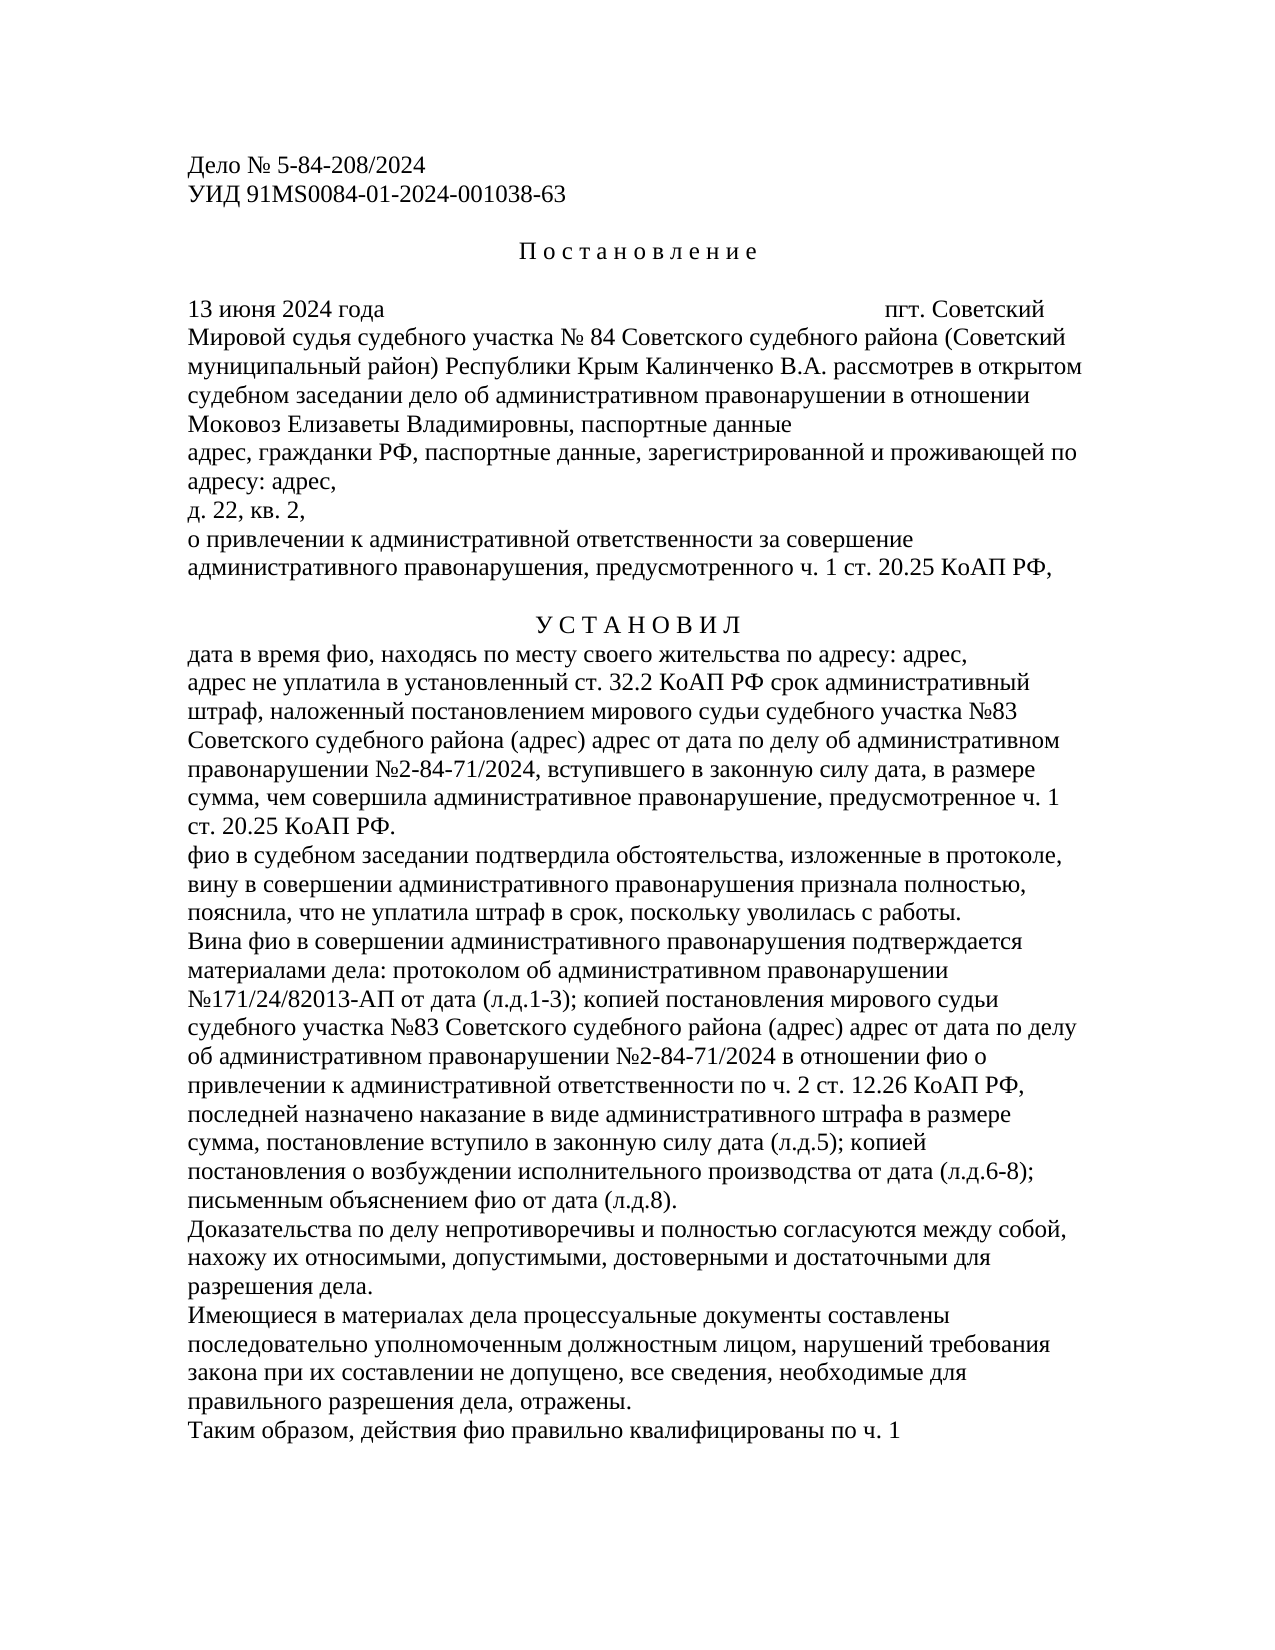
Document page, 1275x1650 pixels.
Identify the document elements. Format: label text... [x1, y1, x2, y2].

text Мировой судья судебного участка № 84 Советского судебного района (Советский муниципальный район) Республики Крым Калинченко В.А. рассмотрев в открытом судебном заседании дело об административном правонарушении в отношении [187, 322, 1087, 409]
text Вина фио в совершении административного правонарушения подтверждается материалами дела: протоколом об административном правонарушении №171/24/82013-АП от дата (л.д.1-3); копией постановления мирового судьи судебного участка №83 Советского судебного района (адрес) адрес от дата по делу об административном правонарушении №2-84-71/2024 в отношении фио о привлечении к административной ответственности по ч. 2 ст. 12.26 КоАП РФ, последней назначено наказание в виде административного штрафа в размере сумма, постановление вступило в законную силу дата (л.д.5); копией постановления о возбуждении исполнительного производства от дата (л.д.6-8); письменным объяснением фио от дата (л.д.8). [187, 926, 1087, 1214]
text д. 22, кв. 2, [187, 495, 1087, 524]
text о привлечении к административной ответственности за совершение административного правонарушения, предусмотренного ч. 1 ст. 20.25 КоАП РФ, [187, 524, 1087, 581]
text фио в судебном заседании подтвердила обстоятельства, изложенные в протоколе, вину в совершении административного правонарушения признала полностью, пояснила, что не уплатила штраф в срок, поскольку уволилась с работы. [187, 840, 1087, 926]
text Имеющиеся в материалах дела процессуальные документы составлены последовательно уполномоченным должностным лицом, нарушений требования закона при их составлении не допущено, все сведения, необходимые для правильного разрешения дела, отражены. [187, 1300, 1087, 1415]
text дата в время фио, находясь по месту своего жительства по адресу: адрес, [187, 639, 1087, 667]
text Доказательства по делу непротиворечивы и полностью согласуются между собой, нахожу их относимыми, допустимыми, достоверными и достаточными для разрешения дела. [187, 1214, 1087, 1300]
text Дело № 5-84-208/2024 [187, 150, 1087, 179]
text Таким образом, действия фио правильно квалифицированы по ч. 1 [187, 1415, 1087, 1444]
text У С Т А Н О В И Л [187, 610, 1087, 639]
text адрес, гражданки РФ, паспортные данные, зарегистрированной и проживающей по адресу: адрес, [187, 437, 1087, 495]
text УИД 91MS0084-01-2024-001038-63 [187, 179, 1087, 207]
text 13 июня 2024 года пгт. Советский [187, 294, 1087, 322]
text П о с т а н о в л е н и е [187, 236, 1087, 265]
text Моковоз Елизаветы Владимировны, паспортные данные [187, 409, 1087, 437]
text адрес не уплатила в установленный ст. 32.2 КоАП РФ срок административный штраф, наложенный постановлением мирового судьи судебного участка №83 Советского судебного района (адрес) адрес от дата по делу об административном правонарушении №2-84-71/2024, вступившего в законную силу дата, в размере сумма, чем совершила административное правонарушение, предусмотренное ч. 1 ст. 20.25 КоАП РФ. [187, 667, 1087, 840]
